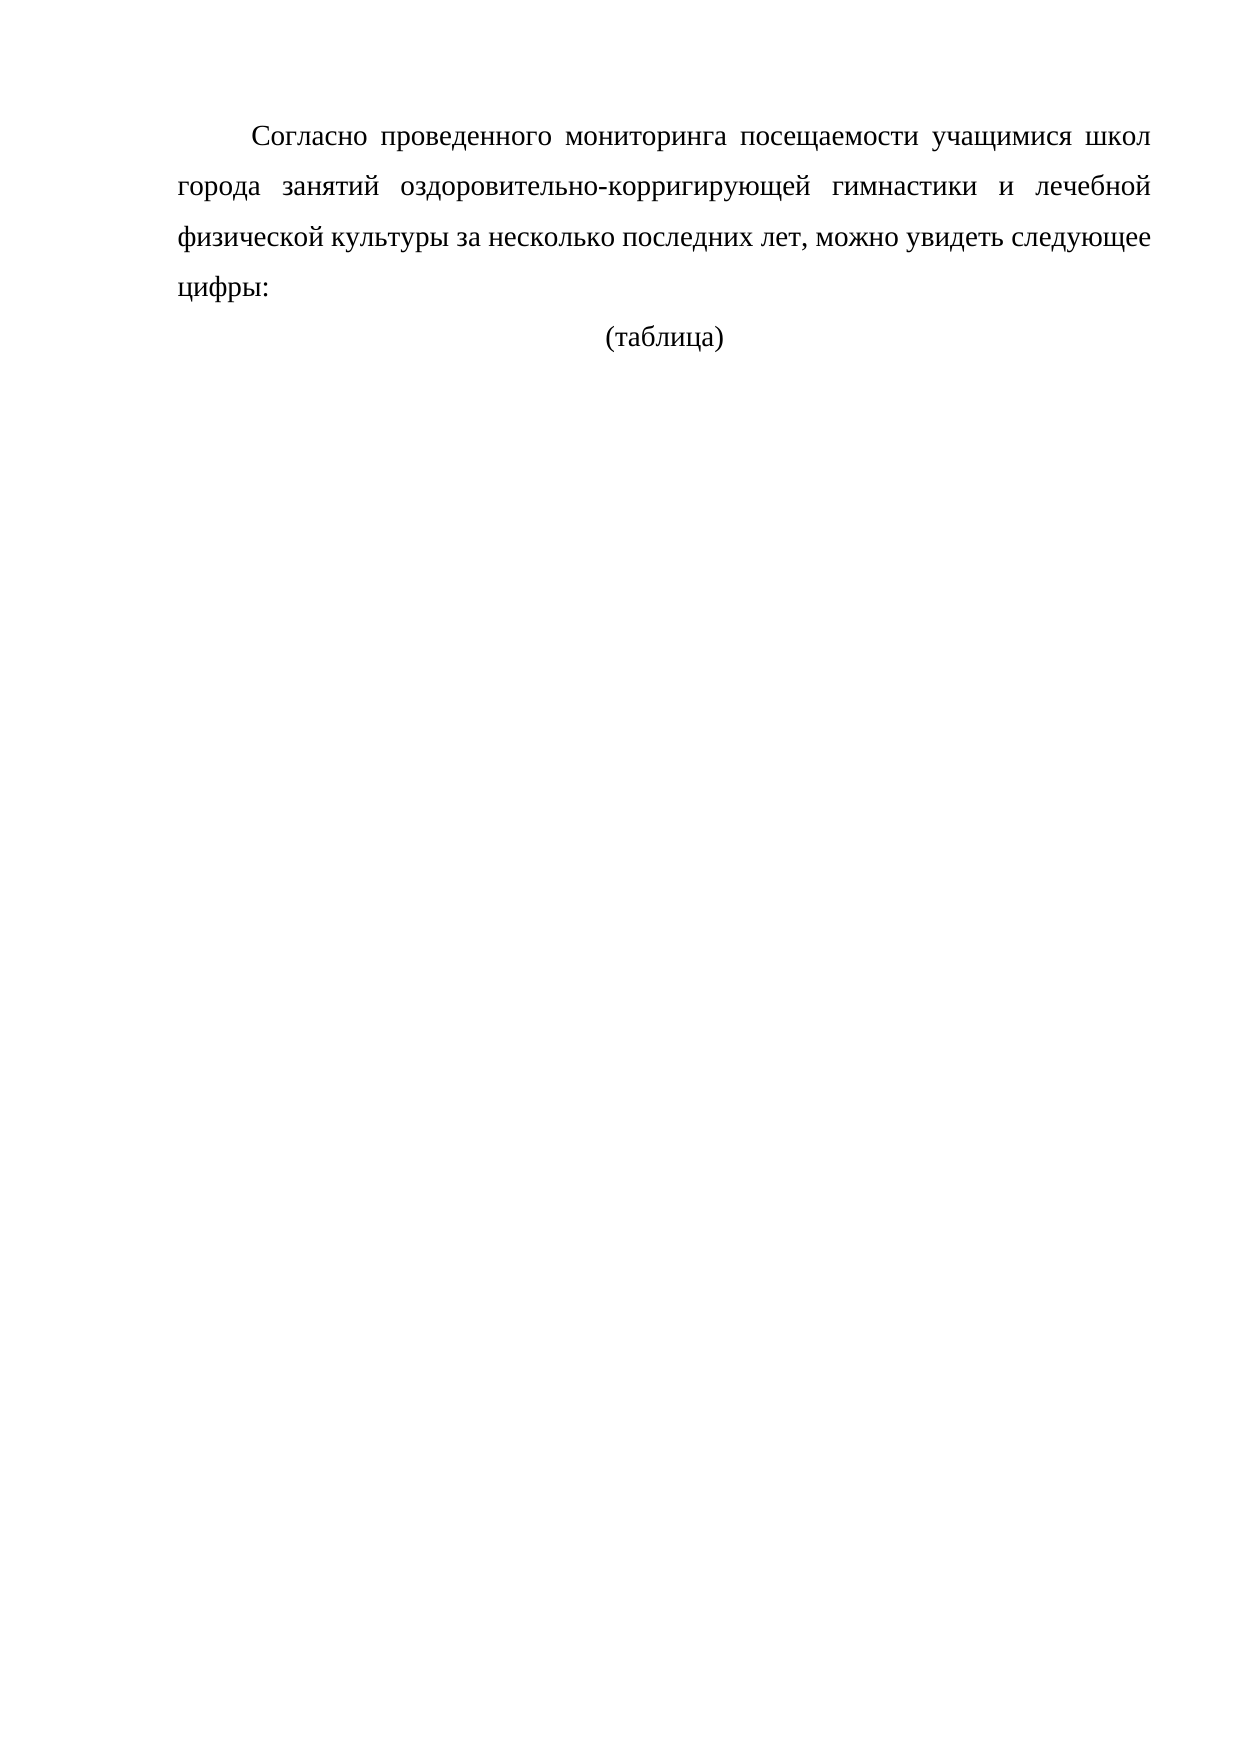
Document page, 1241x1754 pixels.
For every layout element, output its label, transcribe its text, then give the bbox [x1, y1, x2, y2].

text Согласно проведенного мониторинга посещаемости учащимися школ города занятий оздоровительно-корригирующей гимнастики и лечебной физической культуры за несколько последних лет, можно увидеть следующее цифры: [177, 118, 1152, 303]
text (таблица) [177, 319, 1152, 353]
